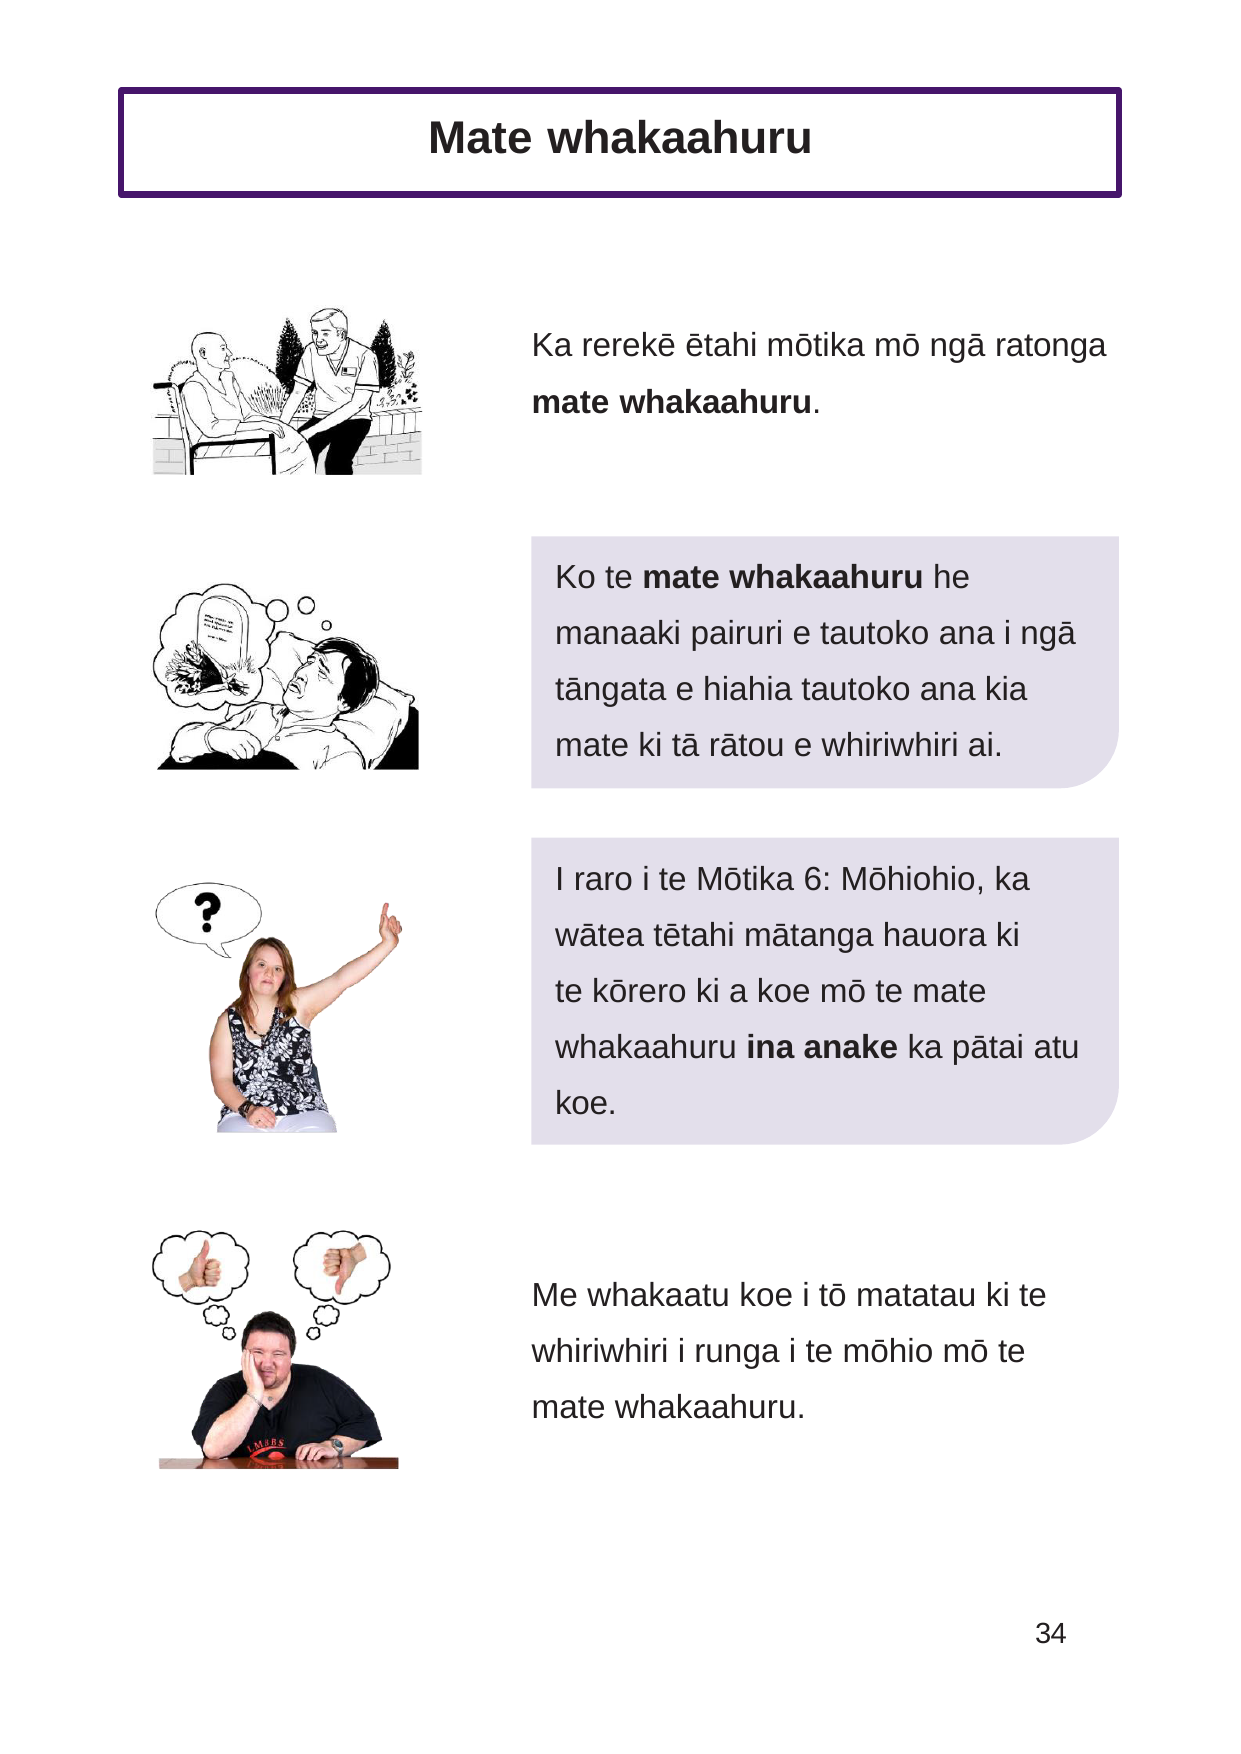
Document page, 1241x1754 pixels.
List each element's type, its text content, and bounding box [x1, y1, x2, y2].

picture [150, 1220, 403, 1474]
text Ka rerekē ētahi mōtika mō ngā ratonga [531, 325, 1140, 364]
subtitle mate whakaahuru. [531, 382, 1140, 420]
text Me whakaatu koe i tō matatau ki te whiriwhiri i runga i te mōhio mō te mate whakaahuru. [531, 1275, 1096, 1425]
picture [150, 582, 419, 770]
picture [150, 879, 407, 1136]
picture [150, 305, 423, 475]
